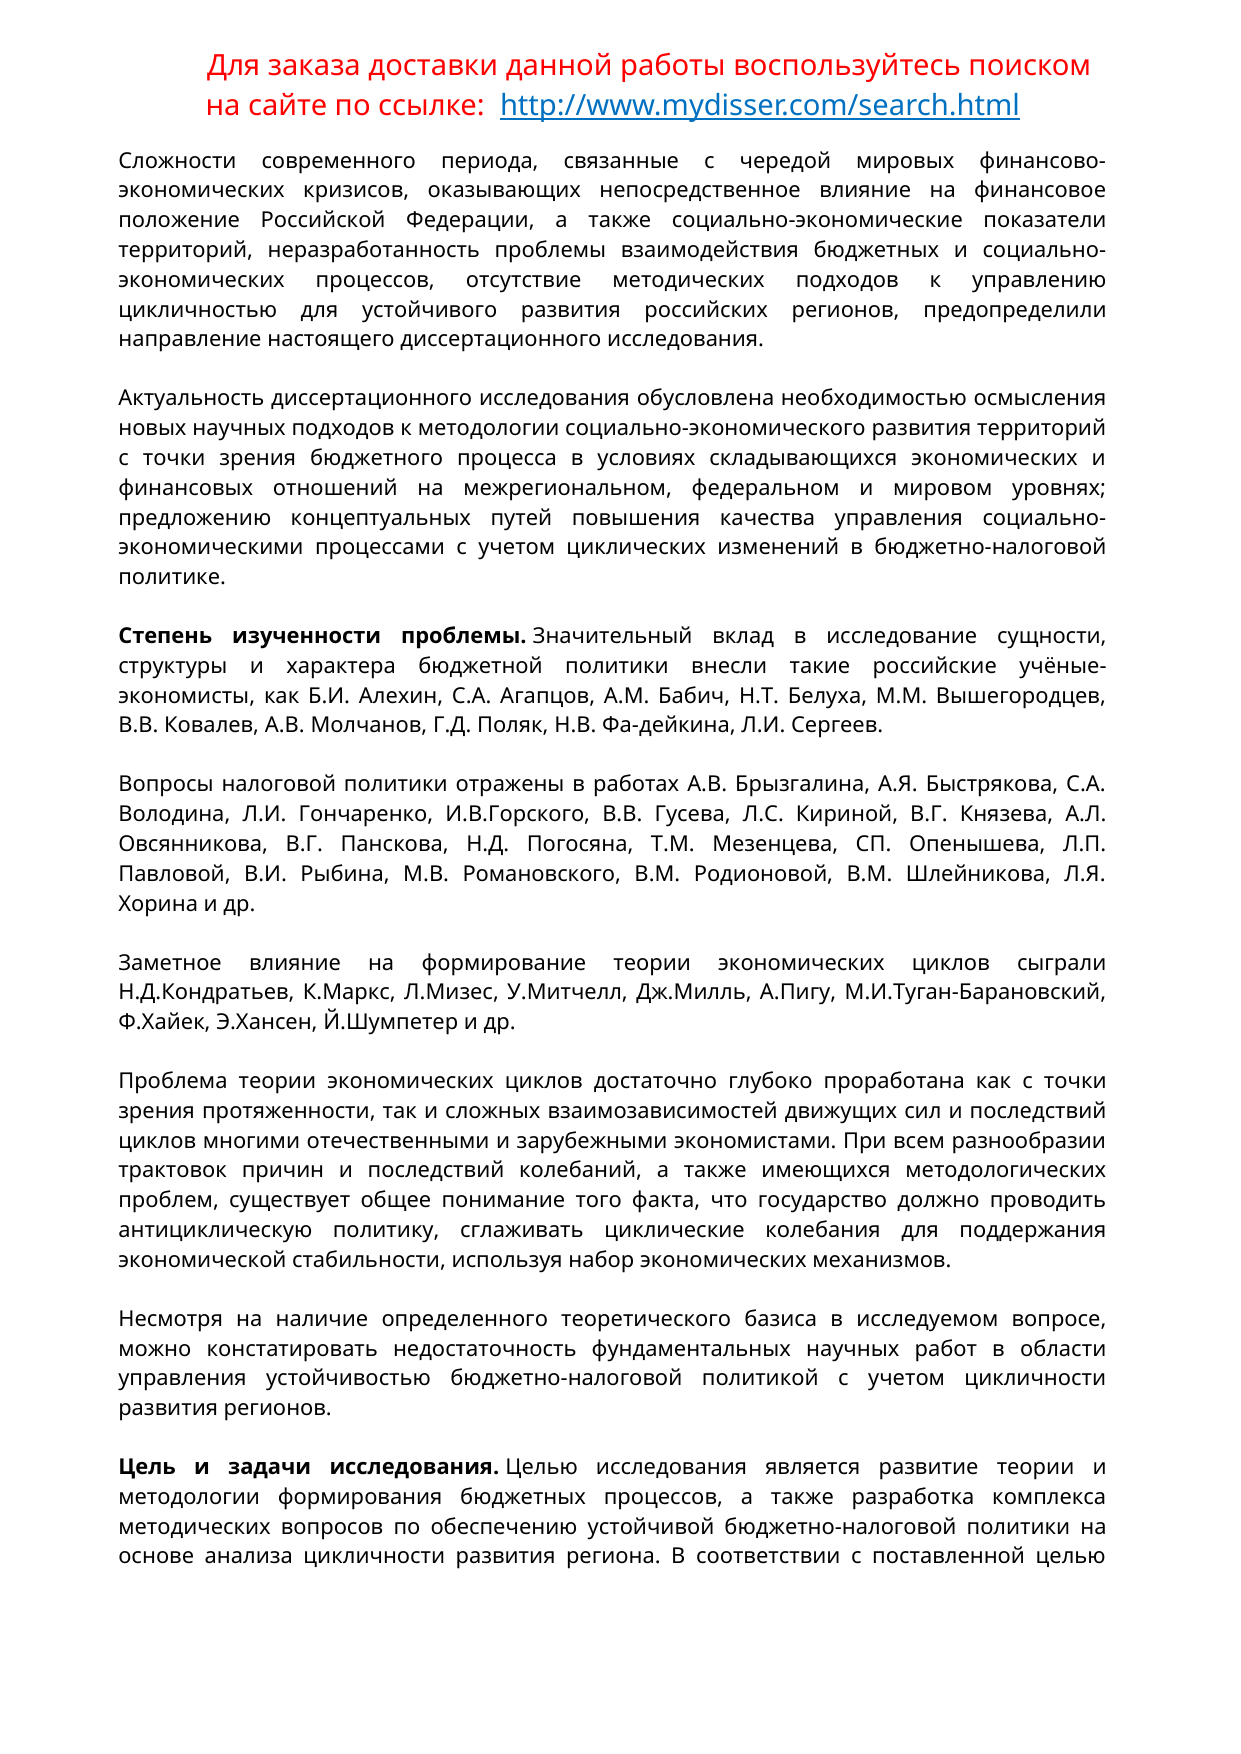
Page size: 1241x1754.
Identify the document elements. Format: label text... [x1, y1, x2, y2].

text Проблема теории экономических циклов достаточно глубоко проработана как с точки зрения протяженности, так и сложных взаимозависимостей движущих сил и последствий циклов многими отечественными и зарубежными экономистами. При всем разнообразии трактовок причин и последствий колебаний, а также имеющихся методологических проблем, существует общее понимание того факта, что государство должно проводить антициклическую политику, сглаживать циклические колебания для поддержания экономической стабильности, используя набор экономических механизмов. [118, 1065, 1107, 1273]
text Вопросы налоговой политики отражены в работах А.В. Брызгалина, А.Я. Быстрякова, С.А. Володина, Л.И. Гончаренко, И.В.Горского, В.В. Гусева, Л.С. Кириной, В.Г. Князева, А.Л. Овсянникова, В.Г. Панскова, Н.Д. Погосяна, Т.М. Мезенцева, СП. Опенышева, Л.П. Павловой, В.И. Рыбина, М.В. Романовского, В.М. Родионовой, В.М. Шлейникова, Л.Я. Хорина и др. [118, 768, 1107, 917]
text Заметное влияние на формирование теории экономических циклов сыграли Н.Д.Кондратьев, К.Маркс, Л.Мизес, У.Митчелл, Дж.Милль, А.Пигу, М.И.Туган-Барановский, Ф.Хайек, Э.Хансен, Й.Шумпетер и др. [118, 946, 1107, 1036]
text Сложности современного периода, связанные с чередой мировых финансово-экономических кризисов, оказывающих непосредственное влияние на финансовое положение Российской Федерации, а также социально-экономические показатели территорий, неразработанность проблемы взаимодействия бюджетных и социально-экономических процессов, отсутствие методических подходов к управлению цикличностью для устойчивого развития российских регионов, предопределили направление настоящего диссертационного исследования. [118, 144, 1107, 353]
text Степень изученности проблемы. Значительный вклад в исследование сущности, структуры и характера бюджетной политики внесли такие российские учёные-экономисты, как Б.И. Алехин, С.А. Агапцов, A.M. Бабич, Н.Т. Белуха, М.М. Вышегородцев, В.В. Ковалев, А.В. Молчанов, Г.Д. Поляк, Н.В. Фа-дейкина, Л.И. Сергеев. [118, 620, 1107, 739]
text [118, 1451, 1107, 1570]
text Несмотря на наличие определенного теоретического базиса в исследуемом вопросе, можно констатировать недостаточность фундаментальных научных работ в области управления устойчивостью бюджетно-налоговой политикой с учетом цикличности развития регионов. [118, 1303, 1107, 1422]
text Актуальность диссертационного исследования обусловлена необходимостью осмысления новых научных подходов к методологии социально-экономического развития территорий с точки зрения бюджетного процесса в условиях складывающихся экономических и финансовых отношений на межрегиональном, федеральном и мировом уровнях; предложению концептуальных путей повышения качества управления социально-экономическими процессами с учетом циклических изменений в бюджетно-налоговой политике. [118, 382, 1107, 591]
